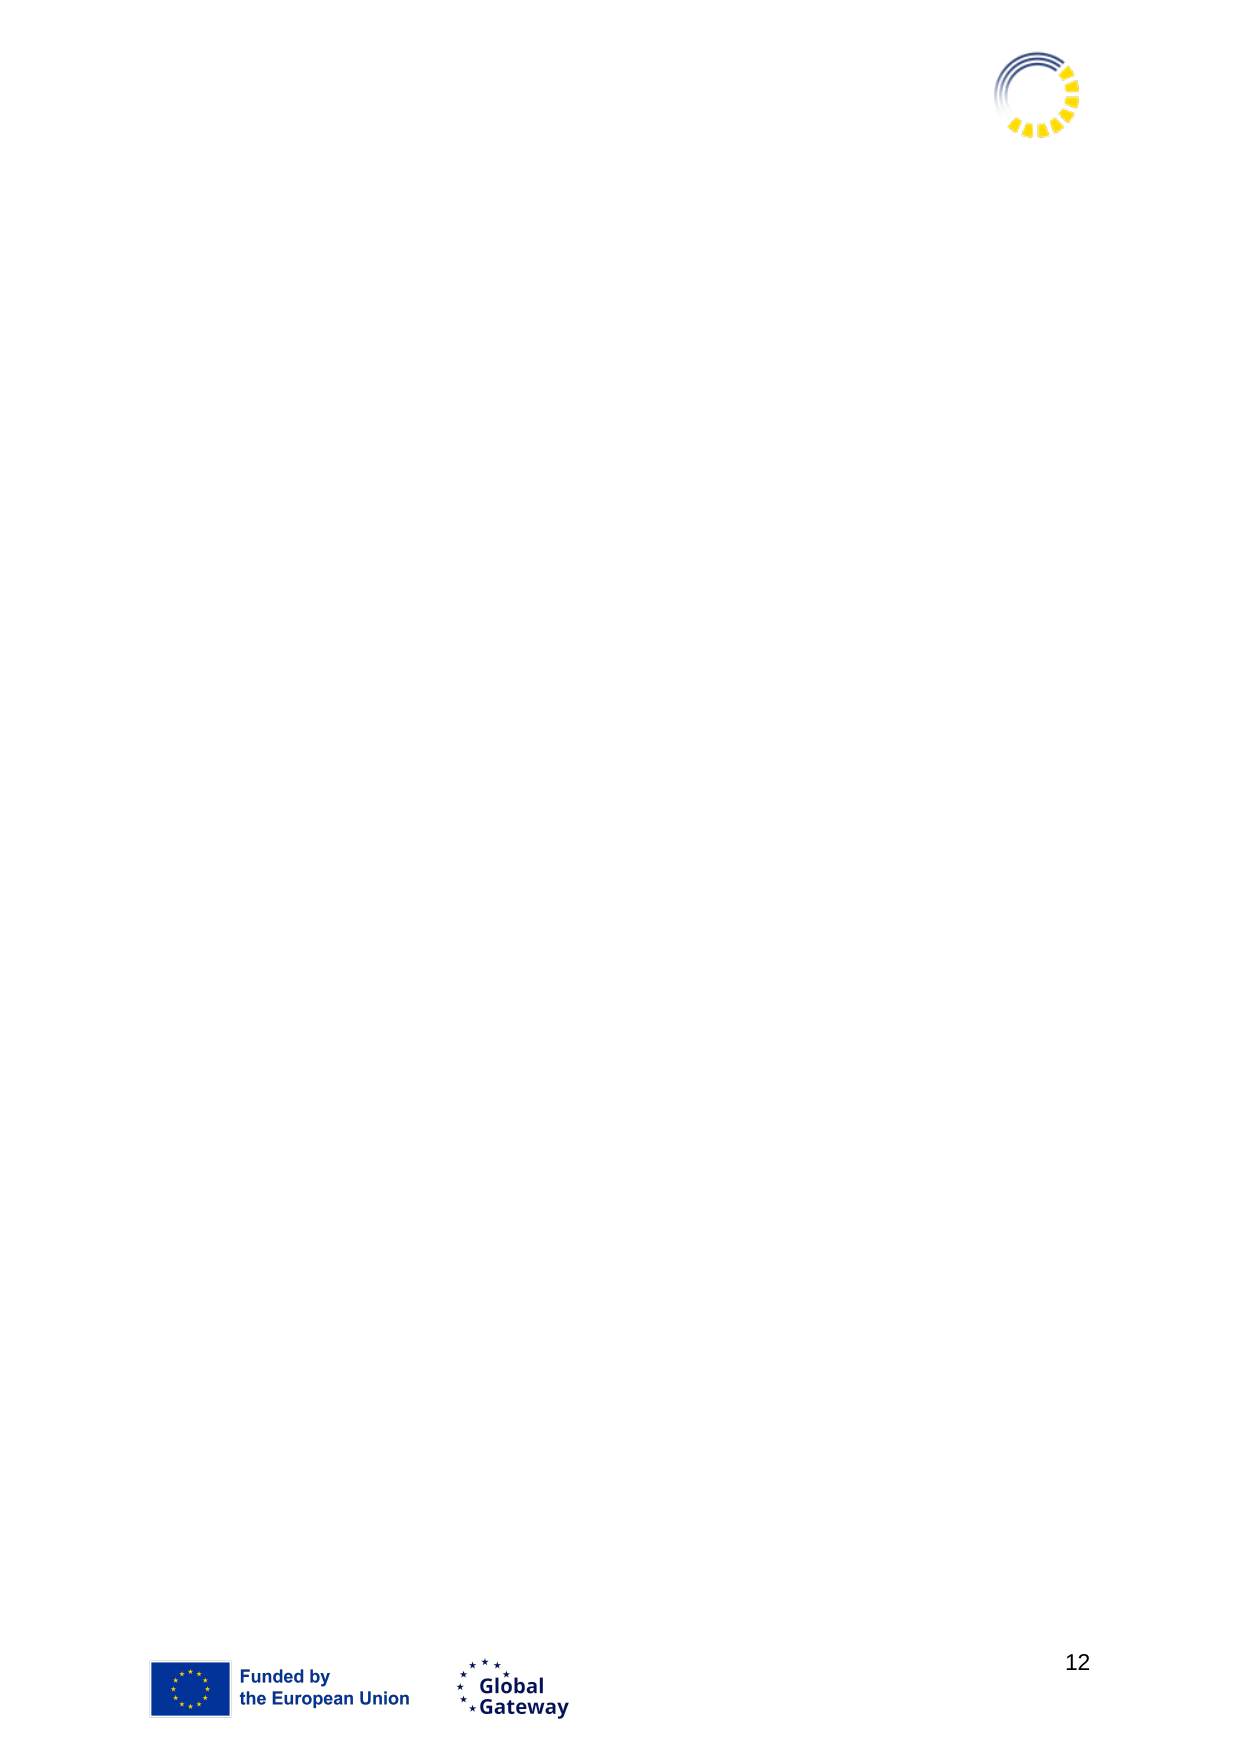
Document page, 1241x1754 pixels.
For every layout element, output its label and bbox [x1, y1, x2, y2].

picture [444, 1651, 575, 1727]
picture [993, 37, 1088, 151]
picture [147, 1658, 420, 1720]
